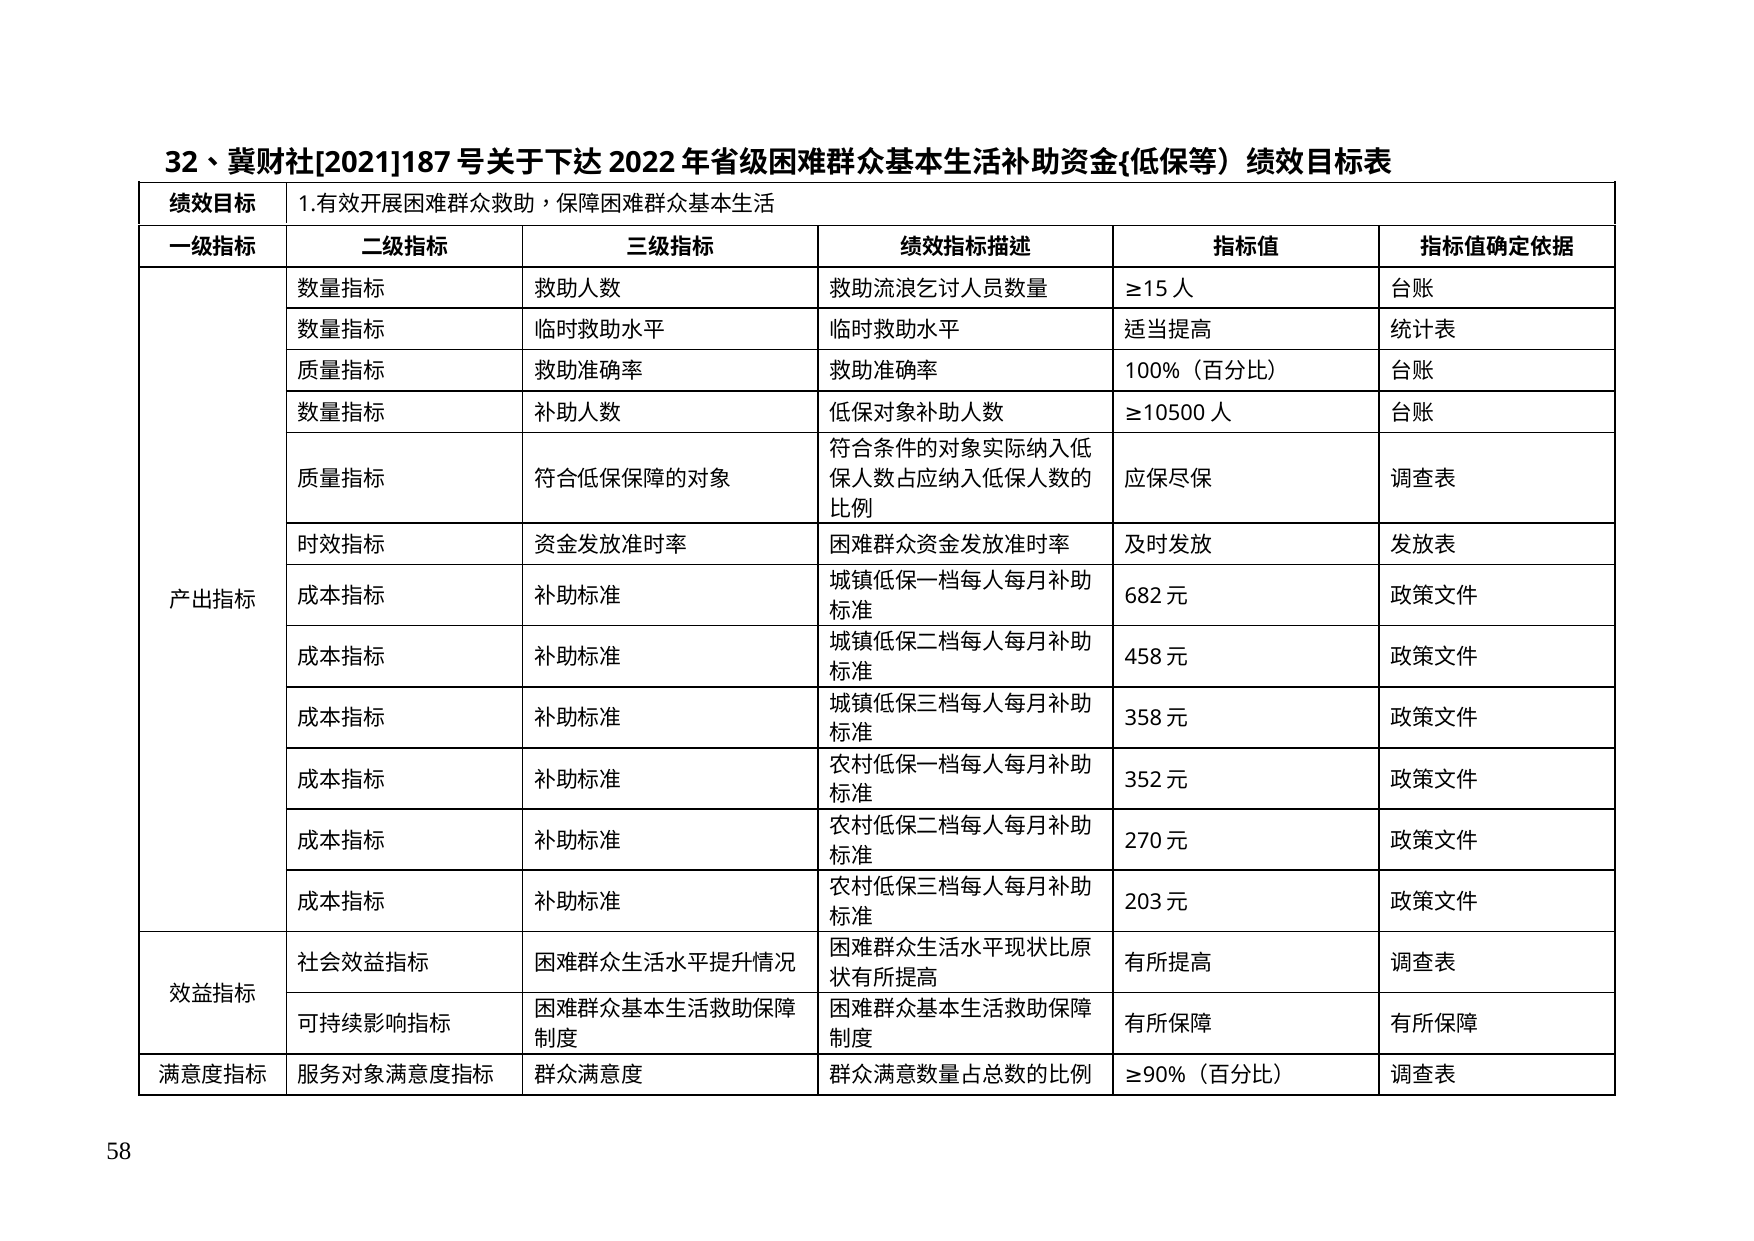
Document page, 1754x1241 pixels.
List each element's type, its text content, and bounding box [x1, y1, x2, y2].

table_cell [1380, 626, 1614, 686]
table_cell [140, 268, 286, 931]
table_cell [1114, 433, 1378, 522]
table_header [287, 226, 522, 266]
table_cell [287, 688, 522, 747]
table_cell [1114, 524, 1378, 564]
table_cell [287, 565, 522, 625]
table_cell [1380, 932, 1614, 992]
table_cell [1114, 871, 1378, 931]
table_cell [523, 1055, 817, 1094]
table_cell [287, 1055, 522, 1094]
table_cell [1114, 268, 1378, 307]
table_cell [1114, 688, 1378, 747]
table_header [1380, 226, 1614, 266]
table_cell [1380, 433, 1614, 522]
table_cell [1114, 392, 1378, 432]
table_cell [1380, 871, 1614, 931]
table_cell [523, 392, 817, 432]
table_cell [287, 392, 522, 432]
text 32、冀财社[2021]187号关于下达2022年省级困难群众基本生活补助资金{低保等）绩效目标表 [106, 142, 1648, 181]
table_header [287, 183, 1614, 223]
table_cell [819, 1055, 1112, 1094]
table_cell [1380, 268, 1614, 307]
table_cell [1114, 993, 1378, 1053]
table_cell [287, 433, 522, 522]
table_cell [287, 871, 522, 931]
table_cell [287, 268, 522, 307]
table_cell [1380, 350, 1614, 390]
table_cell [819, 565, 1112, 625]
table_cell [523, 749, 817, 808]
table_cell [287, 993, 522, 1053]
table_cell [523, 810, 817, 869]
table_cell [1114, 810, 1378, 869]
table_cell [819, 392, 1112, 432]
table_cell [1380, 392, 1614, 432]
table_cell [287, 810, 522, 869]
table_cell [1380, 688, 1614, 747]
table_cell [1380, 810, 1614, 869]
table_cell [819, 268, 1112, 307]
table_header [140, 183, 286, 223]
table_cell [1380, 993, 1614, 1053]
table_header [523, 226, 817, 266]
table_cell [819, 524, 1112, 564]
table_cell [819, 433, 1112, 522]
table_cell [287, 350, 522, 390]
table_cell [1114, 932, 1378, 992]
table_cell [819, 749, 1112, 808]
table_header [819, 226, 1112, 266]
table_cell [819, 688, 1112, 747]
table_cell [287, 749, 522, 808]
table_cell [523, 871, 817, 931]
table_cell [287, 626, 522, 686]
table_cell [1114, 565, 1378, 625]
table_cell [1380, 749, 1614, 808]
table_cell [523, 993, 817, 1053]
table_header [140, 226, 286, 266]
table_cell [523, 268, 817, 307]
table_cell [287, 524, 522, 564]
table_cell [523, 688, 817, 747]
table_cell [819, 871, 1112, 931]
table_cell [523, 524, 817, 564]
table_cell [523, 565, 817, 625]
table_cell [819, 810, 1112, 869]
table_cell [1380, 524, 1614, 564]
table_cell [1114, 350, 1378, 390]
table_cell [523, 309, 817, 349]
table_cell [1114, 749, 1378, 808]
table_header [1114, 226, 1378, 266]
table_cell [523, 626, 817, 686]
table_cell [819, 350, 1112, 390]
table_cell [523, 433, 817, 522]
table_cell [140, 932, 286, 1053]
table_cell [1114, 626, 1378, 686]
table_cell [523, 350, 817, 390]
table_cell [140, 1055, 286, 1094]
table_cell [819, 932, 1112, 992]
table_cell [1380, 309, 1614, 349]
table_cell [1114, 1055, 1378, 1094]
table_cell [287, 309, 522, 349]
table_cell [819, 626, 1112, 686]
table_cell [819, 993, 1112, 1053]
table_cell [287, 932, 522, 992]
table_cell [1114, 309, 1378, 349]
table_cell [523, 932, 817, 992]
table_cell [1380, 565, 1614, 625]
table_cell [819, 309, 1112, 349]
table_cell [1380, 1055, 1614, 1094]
